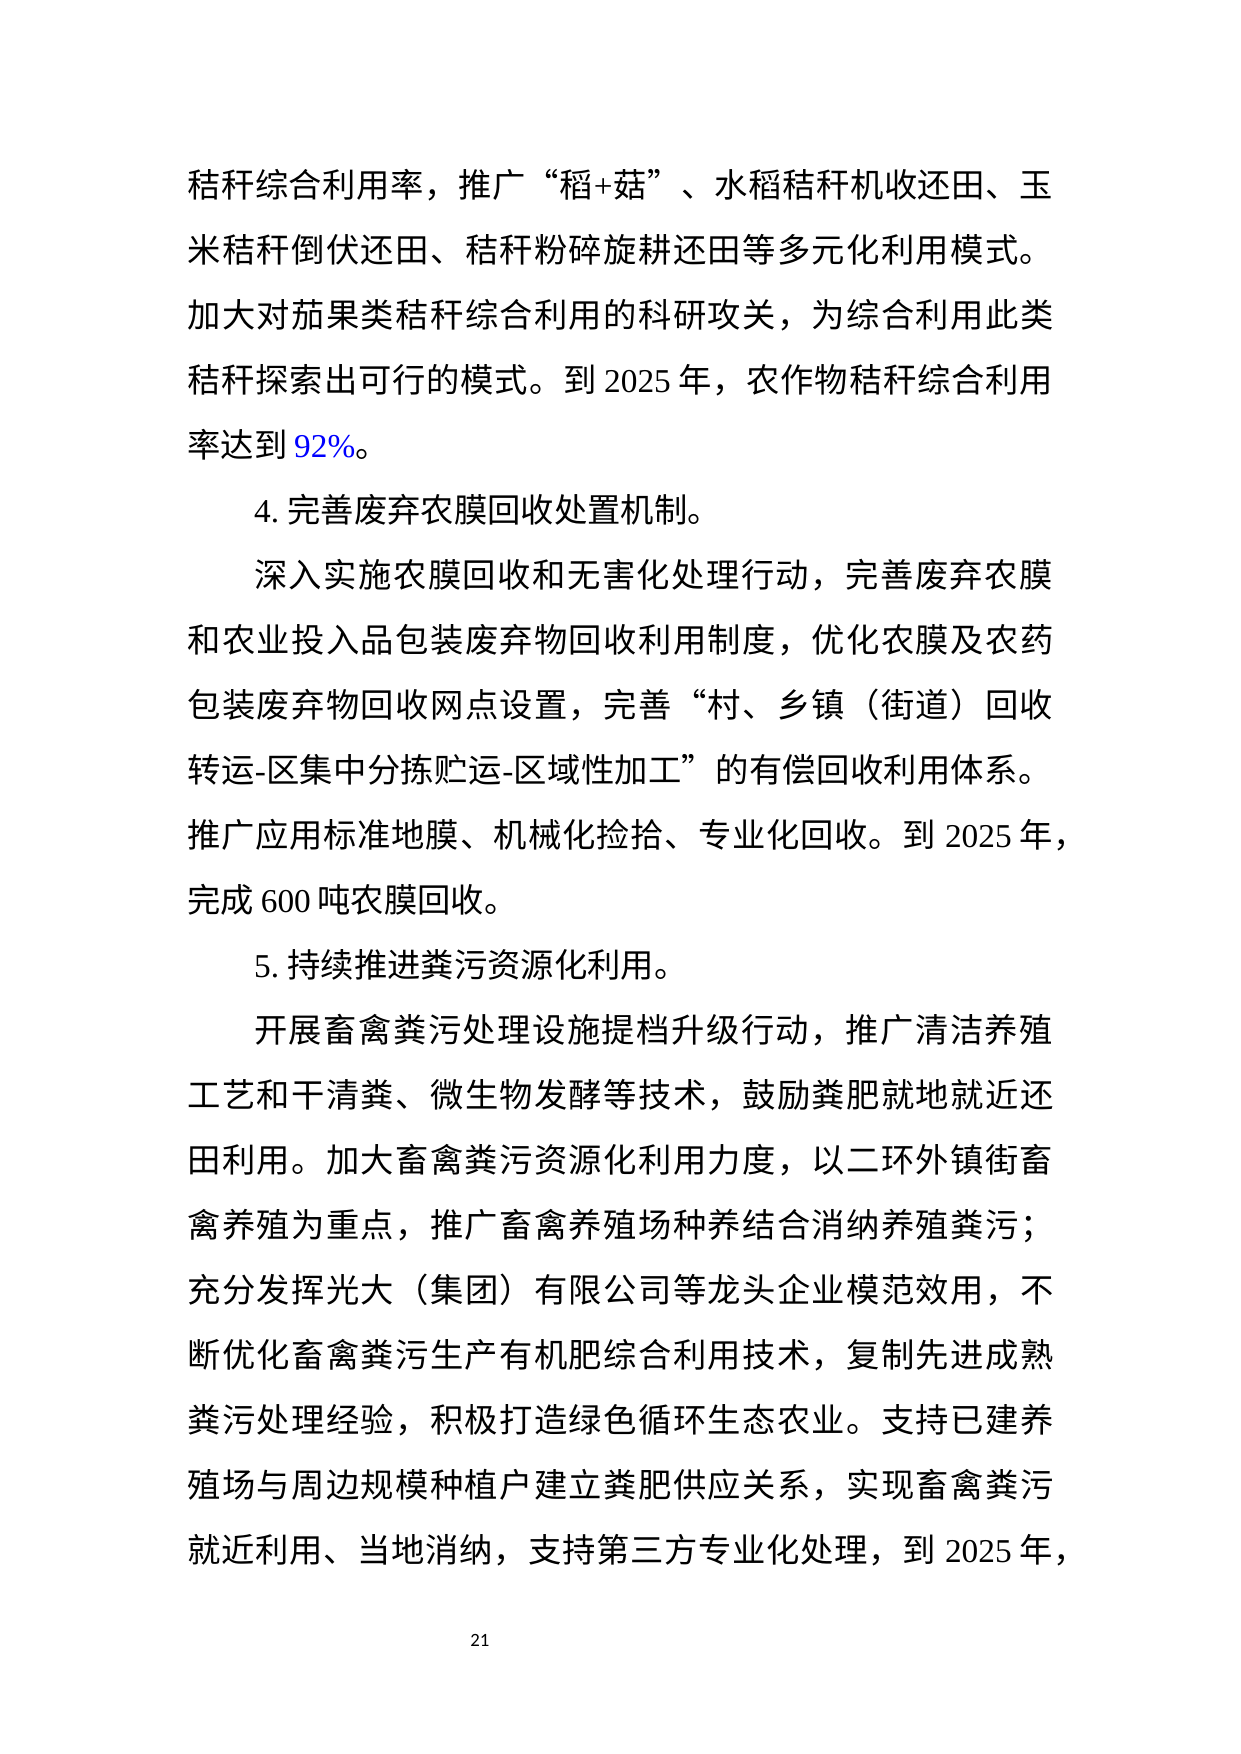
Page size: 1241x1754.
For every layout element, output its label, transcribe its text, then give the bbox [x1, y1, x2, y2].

text 深入实施农膜回收和无害化处理行动，完善废弃农膜和农业投入品包装废弃物回收利用制度，优化农膜及农药包装废弃物回收网点设置，完善“村、乡镇（街道）回收转运-区集中分拣贮运-区域性加工”的有偿回收利用体系。推广应用标准地膜、机械化捡拾、专业化回收。到2025年，完成600吨农膜回收。 [187, 540, 1053, 930]
text 4. 完善废弃农膜回收处置机制。 [187, 475, 1053, 540]
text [187, 995, 1053, 1580]
text 5. 持续推进粪污资源化利用。 [187, 930, 1053, 995]
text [187, 150, 1053, 475]
